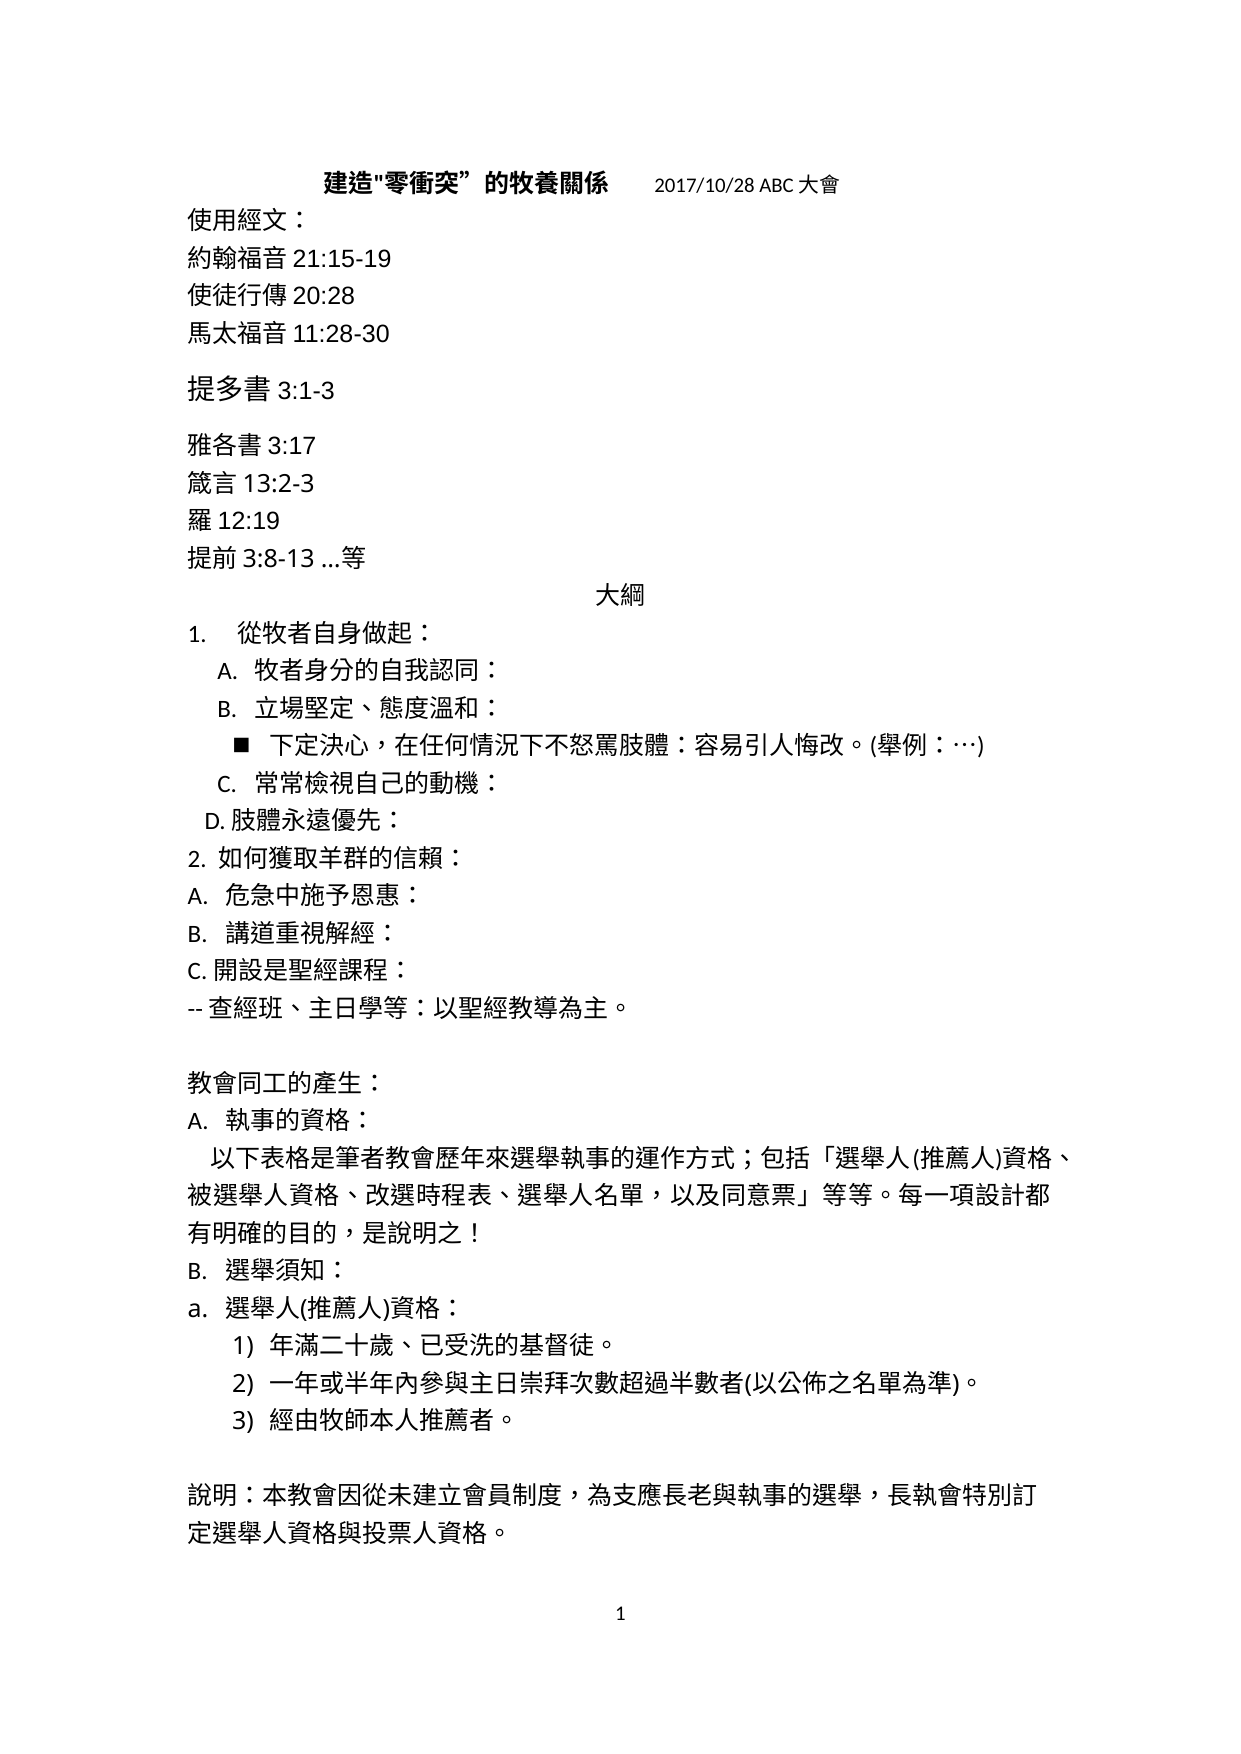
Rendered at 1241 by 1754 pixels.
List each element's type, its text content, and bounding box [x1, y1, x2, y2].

text 約翰福音21:15-19 [187, 237, 1053, 275]
text 雅各書3:17 [187, 425, 1053, 462]
list 牧者身分的自我認同： [217, 650, 1053, 687]
list 下定決心，在任何情況下不怒罵肢體：容易引人悔改。(舉例：…) [232, 725, 1053, 762]
text 使用經文： [187, 200, 1053, 237]
text 2. 如何獲取羊群的信賴： [187, 837, 1053, 875]
text 提前3:8-13 …等 [187, 537, 1053, 575]
text C. 開設是聖經課程： [187, 950, 1053, 987]
list 選舉人(推薦人)資格： [187, 1287, 1053, 1325]
list 立場堅定、態度溫和： [217, 687, 1053, 725]
list 選舉須知： [187, 1250, 1053, 1287]
text 建造"零衝突”的牧養關係 2017/10/28 ABC大會 [187, 162, 1053, 200]
text D. 肢體永遠優先： [187, 800, 1053, 837]
list 講道重視解經： [187, 912, 1053, 950]
list 執事的資格： [187, 1100, 1053, 1137]
text 大綱 [187, 575, 1053, 612]
list 常常檢視自己的動機： [217, 762, 1053, 800]
text 羅12:19 [187, 500, 1053, 537]
text -- 查經班、主日學等：以聖經教導為主。 [187, 987, 1053, 1025]
text 箴言13:2-3 [187, 462, 1053, 500]
list 經由牧師本人推薦者。 [232, 1400, 1053, 1437]
list 年滿二十歲、已受洗的基督徒。 [232, 1325, 1053, 1362]
text 說明：本教會因從未建立會員制度，為支應長老與執事的選舉，長執會特別訂 定選舉人資格與投票人資格。 [187, 1475, 1053, 1550]
list 危急中施予恩惠： [187, 875, 1053, 912]
list 一年或半年內參與主日崇拜次數超過半數者(以公佈之名單為準)。 [232, 1362, 1053, 1400]
text 馬太福音11:28-30 [187, 312, 1053, 350]
text 以下表格是筆者教會歷年來選舉執事的運作方式；包括「選舉人(推薦人)資格、被選舉人資格、改選時程表、選舉人名單，以及同意票」等等。每一項設計都有明確的目的，是說明之！ [187, 1137, 1053, 1250]
text 使徒行傳20:28 [187, 275, 1053, 312]
list 從牧者自身做起： [187, 612, 1053, 650]
text 教會同工的產生： [187, 1062, 1053, 1100]
text 提多書3:1-3 [187, 350, 1053, 425]
